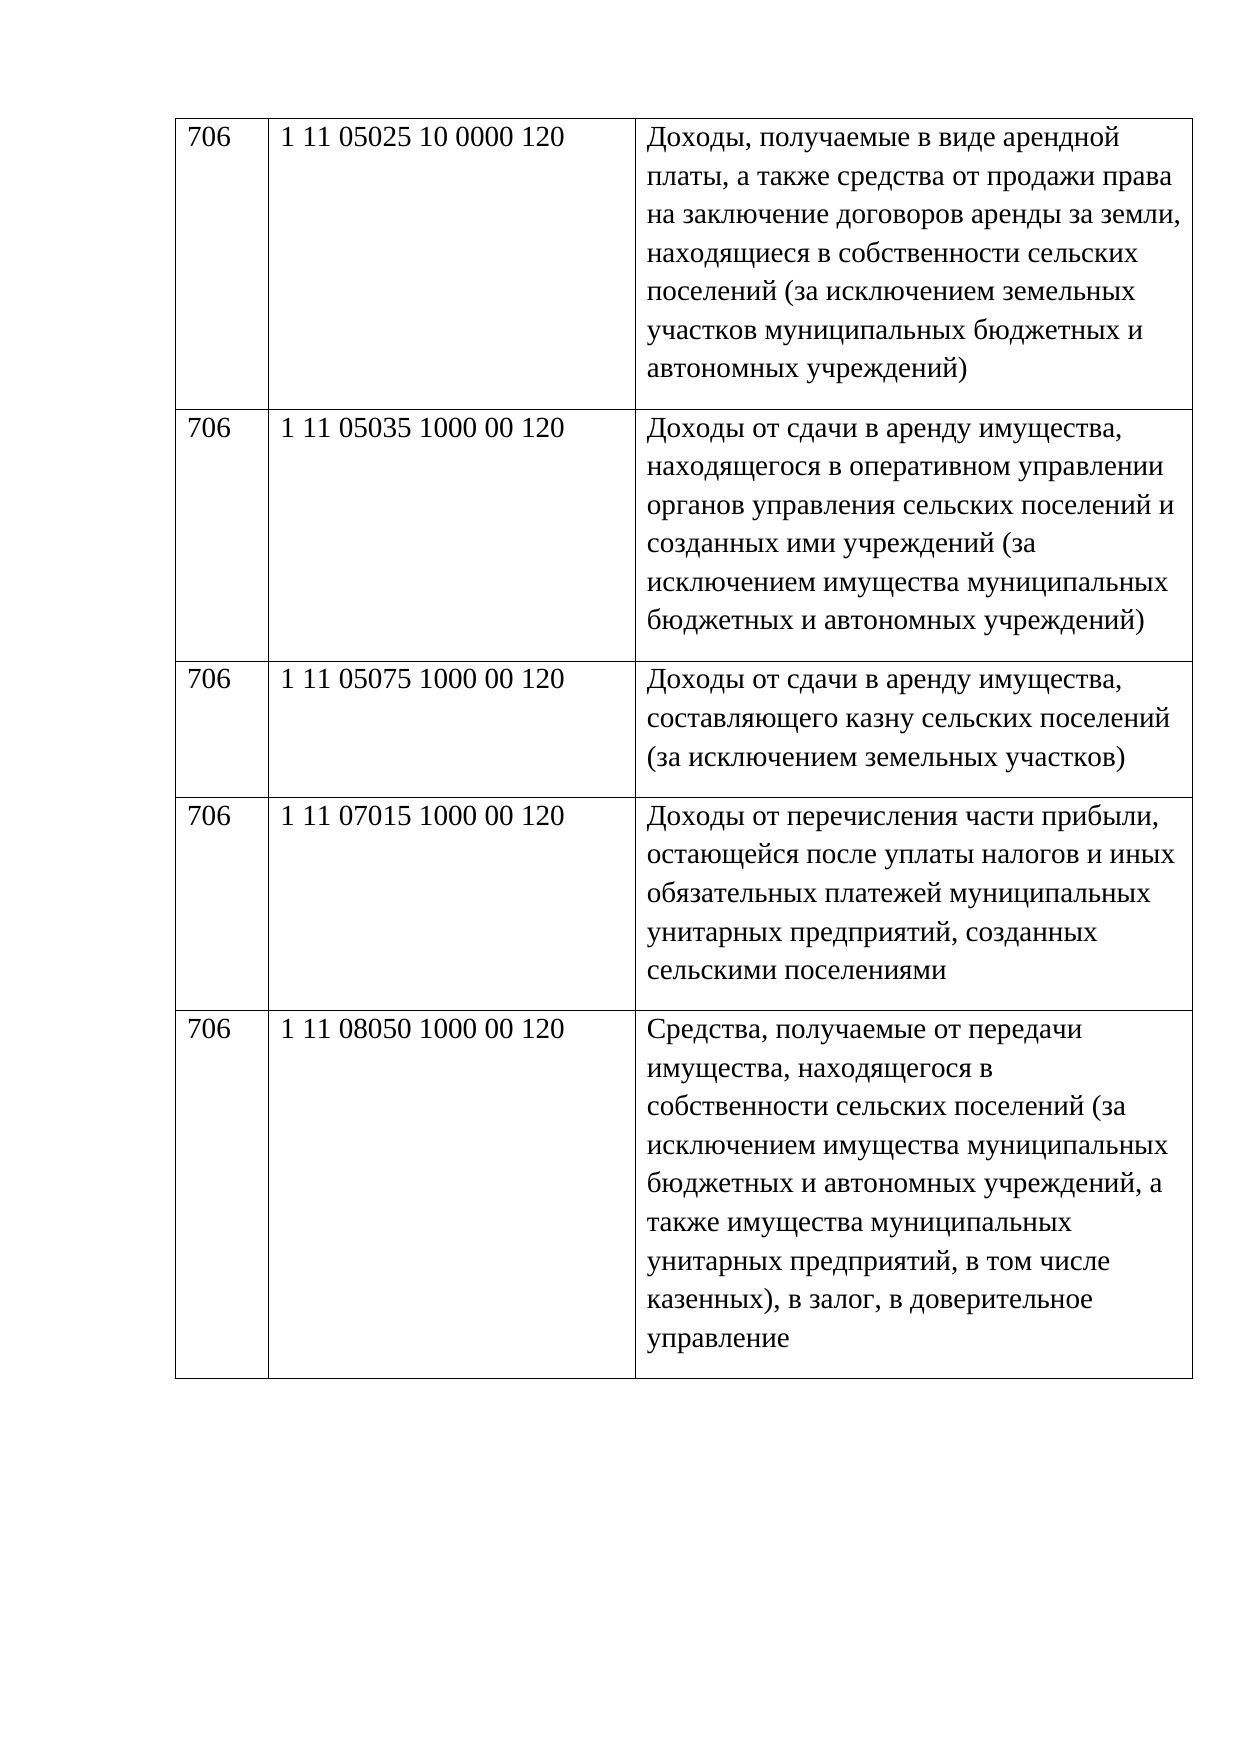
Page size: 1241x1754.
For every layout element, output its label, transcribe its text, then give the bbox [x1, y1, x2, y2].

table_cell Доходы от перечисления части прибыли, остающейся после уплаты налогов и иных обязательных платежей муниципальных унитарных предприятий, созданных сельскими поселениями [636, 798, 1192, 1010]
table_cell Средства, получаемые от передачи имущества, находящегося в собственности сельских поселений (за исключением имущества муниципальных бюджетных и автономных учреждений, а также имущества муниципальных унитарных предприятий, в том числе казенных), в залог, в доверительное управление [636, 1011, 1192, 1378]
table_cell 1 11 05025 10 0000 120 [269, 119, 635, 409]
table_cell 706 [176, 1011, 268, 1378]
table_cell 1 11 05075 1000 00 120 [269, 662, 635, 797]
table_cell 706 [176, 119, 268, 409]
table_cell Доходы, получаемые в виде арендной платы, а также средства от продажи права на заключение договоров аренды за земли, находящиеся в собственности сельских поселений (за исключением земельных участков муниципальных бюджетных и автономных учреждений) [636, 119, 1192, 409]
table_cell 1 11 05035 1000 00 120 [269, 410, 635, 661]
table_cell Доходы от сдачи в аренду имущества, находящегося в оперативном управлении органов управления сельских поселений и созданных ими учреждений (за исключением имущества муниципальных бюджетных и автономных учреждений) [636, 410, 1192, 661]
table_cell Доходы от сдачи в аренду имущества, составляющего казну сельских поселений (за исключением земельных участков) [636, 662, 1192, 797]
table_cell 1 11 08050 1000 00 120 [269, 1011, 635, 1378]
table_cell 706 [176, 662, 268, 797]
table_cell 706 [176, 410, 268, 661]
table_cell 706 [176, 798, 268, 1010]
table_cell 1 11 07015 1000 00 120 [269, 798, 635, 1010]
